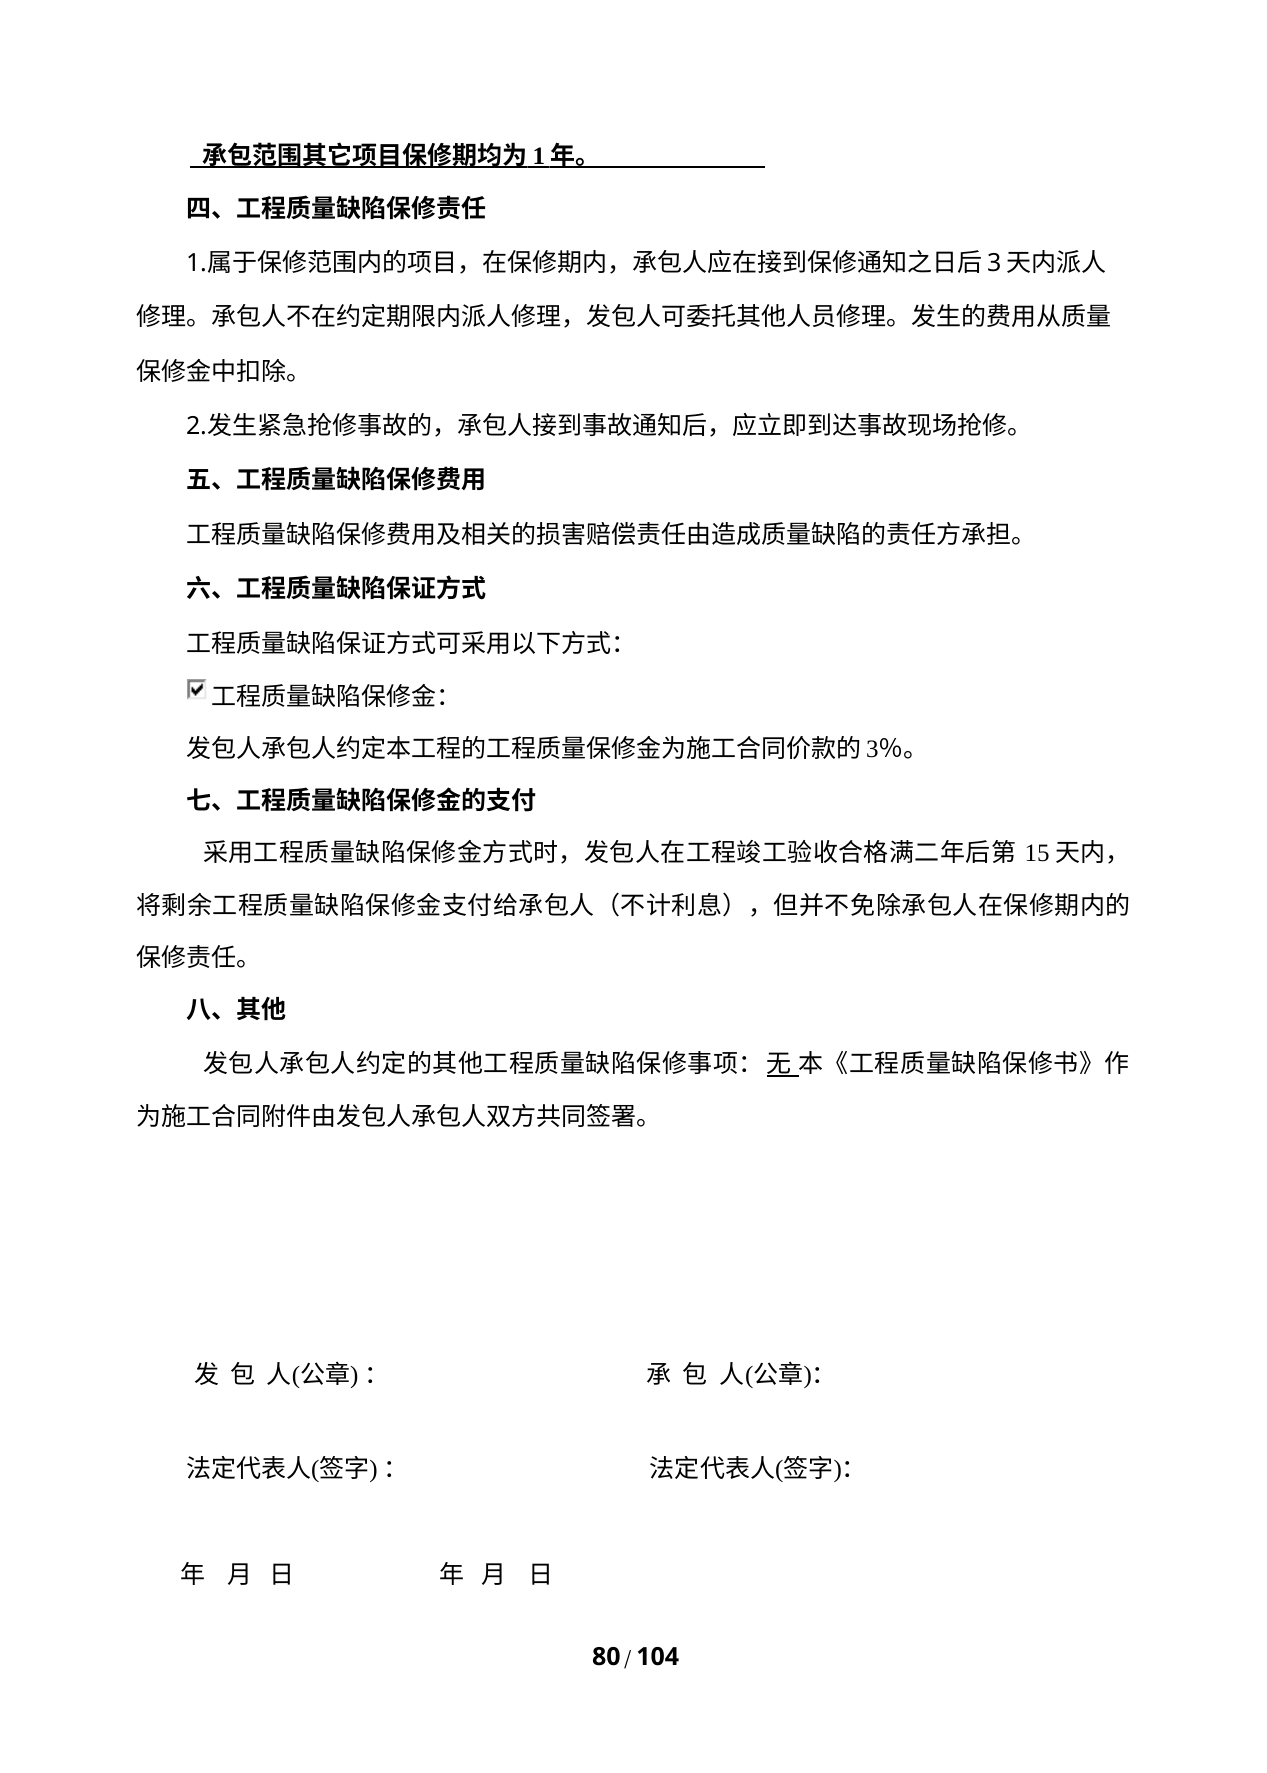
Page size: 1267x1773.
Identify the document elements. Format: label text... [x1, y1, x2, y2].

text 1.属于保修范围内的项目，在保修期内，承包人应在接到保修通知之日后3天内派人修理。承包人不在约定期限内派人修理，发包人可委托其他人员修理。发生的费用从质量保修金中扣除。 [136, 242, 1131, 387]
text 发 包 人(公章) ： 承 包 人(公章)： [182, 1355, 1131, 1391]
text 发包人承包人约定本工程的工程质量保修金为施工合同价款的3％。 [136, 728, 1131, 765]
text 年 月 日 年 月 日 [136, 1542, 1131, 1594]
text 工程质量缺陷保证方式可采用以下方式： [136, 623, 1131, 659]
text 四、工程质量缺陷保修责任 [136, 188, 1131, 224]
text 工程质量缺陷保修费用及相关的损害赔偿责任由造成质量缺陷的责任方承担。 [136, 514, 1131, 551]
text 采用工程质量缺陷保修金方式时，发包人在工程竣工验收合格满二年后第15天内，将剩余工程质量缺陷保修金支付给承包人（不计利息），但并不免除承包人在保修期内的保修责任。 [136, 833, 1131, 973]
text 承包范围其它项目保修期均为1年。 [136, 136, 1131, 172]
text 工程质量缺陷保修金： [136, 675, 1131, 713]
text 七、工程质量缺陷保修金的支付 [136, 781, 1131, 817]
text 五、工程质量缺陷保修费用 [136, 460, 1131, 496]
text 发包人承包人约定的其他工程质量缺陷保修事项：无 本《工程质量缺陷保修书》作为施工合同附件由发包人承包人双方共同签署。 [136, 1044, 1131, 1132]
text 八、其他 [136, 989, 1131, 1026]
text 2.发生紧急抢修事故的，承包人接到事故通知后，应立即到达事故现场抢修。 [136, 406, 1131, 442]
text 六、工程质量缺陷保证方式 [136, 569, 1131, 605]
text 法定代表人(签字) ： 法定代表人(签字)： [136, 1448, 1131, 1485]
